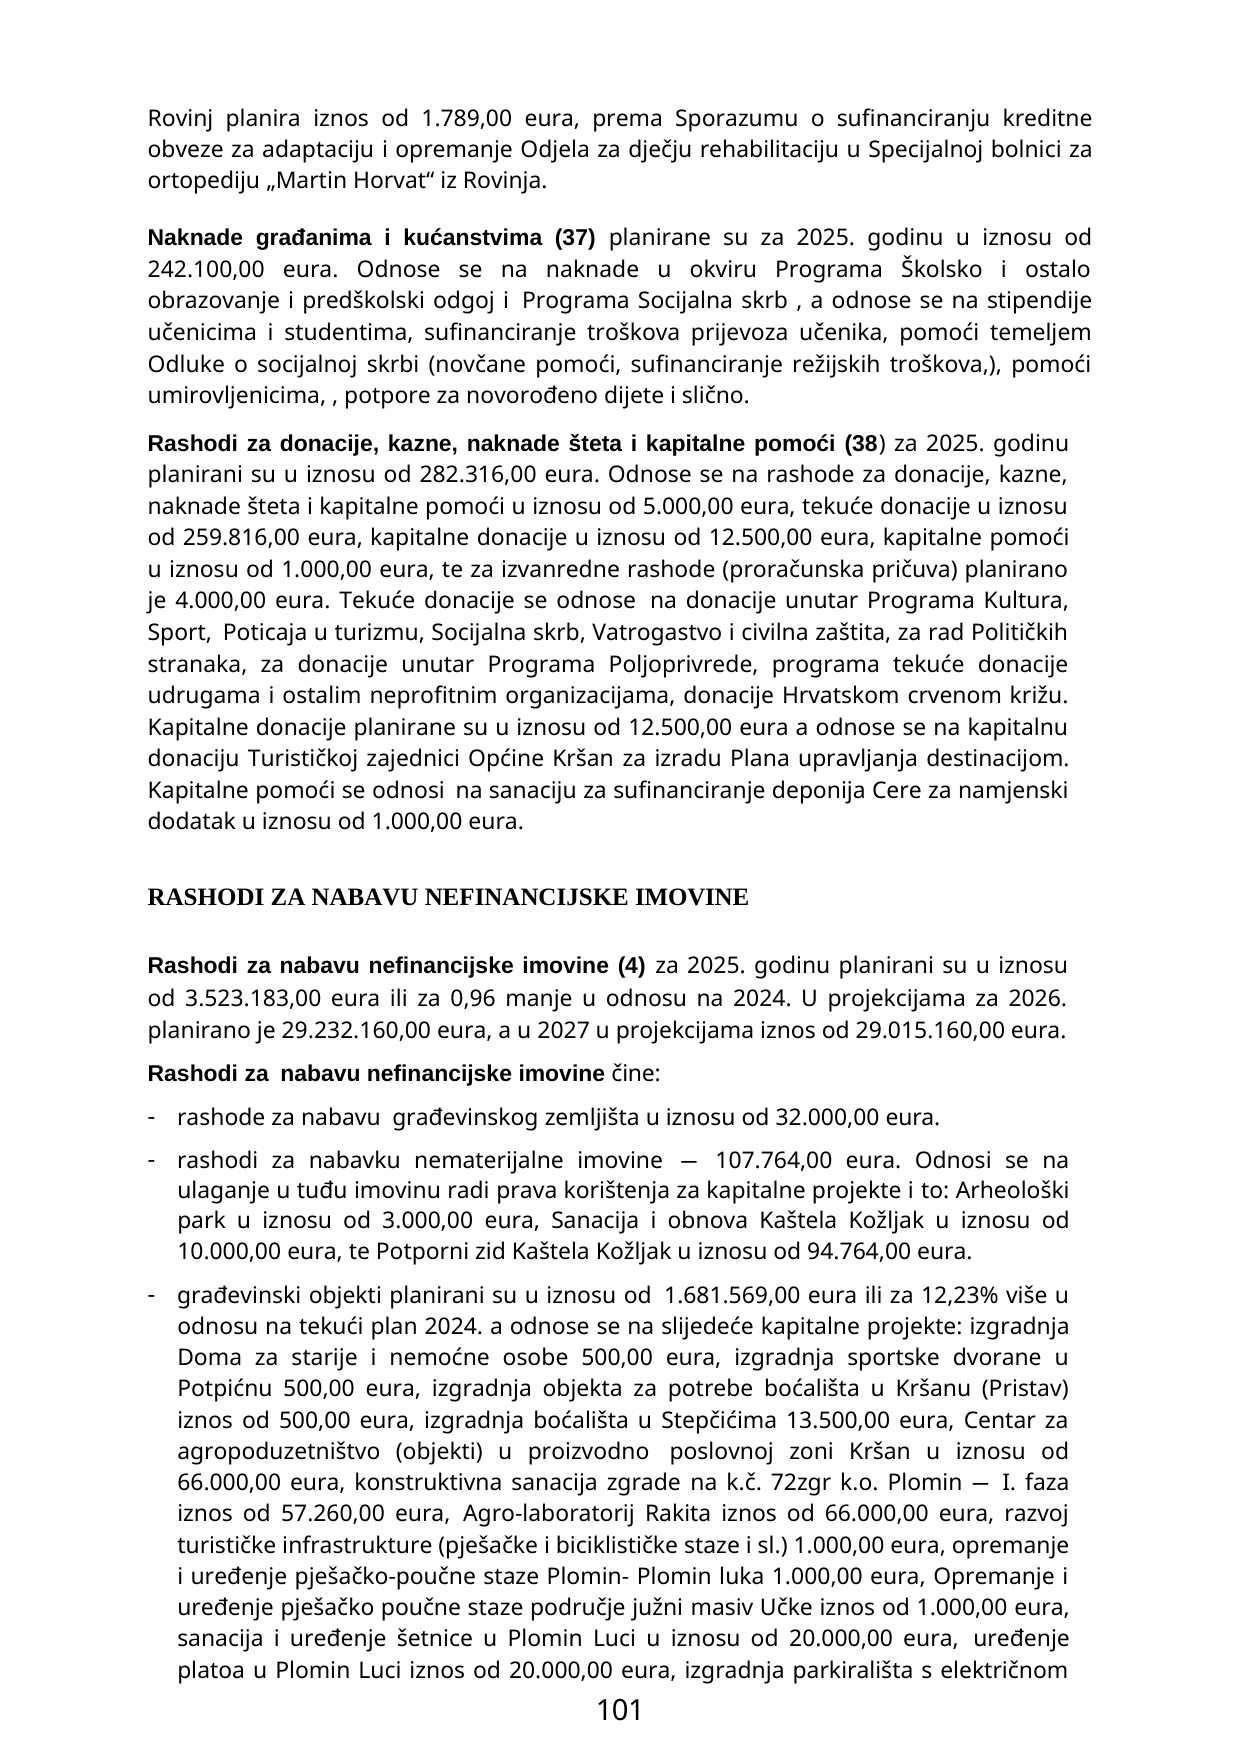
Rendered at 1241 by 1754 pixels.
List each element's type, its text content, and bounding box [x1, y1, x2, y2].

text Rashodi za nabavu nefinancijske imovine (4) za 2025. godinu planirani su u iznosu od 3.523.183,00 eura ili za 0,96 manje u odnosu na 2024. U projekcijama za 2026. planirano je 29.232.160,00 eura, a u 2027 u projekcijama iznos od 29.015.160,00 eura. [147, 949, 1069, 1045]
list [147, 1278, 1070, 1685]
subtitle Rashodi za nabavu nefinancijske imovine čine: [147, 1057, 1165, 1088]
text Rashodi za donacije, kazne, naknade šteta i kapitalne pomoći (38) za 2025. godinu planirani su u iznosu od 282.316,00 eura. Odnose se na rashode za donacije, kazne, naknade šteta i kapitalne pomoći u iznosu od 5.000,00 eura, tekuće donacije u iznosu od 259.816,00 eura, kapitalne donacije u iznosu od 12.500,00 eura, kapitalne pomoći u iznosu od 1.000,00 eura, te za izvanredne rashode (proračunska pričuva) planirano je 4.000,00 eura. Tekuće donacije se odnose na donacije unutar Programa Kultura, Sport, Poticaja u turizmu, Socijalna skrb, Vatrogastvo i civilna zaštita, za rad Političkih stranaka, za donacije unutar Programa Poljoprivrede, programa tekuće donacije udrugama i ostalim neprofitnim organizacijama, donacije Hrvatskom crvenom križu. Kapitalne donacije planirane su u iznosu od 12.500,00 eura a odnose se na kapitalnu donaciju Turističkoj zajednici Općine Kršan za izradu Plana upravljanja destinacijom. Kapitalne pomoći se odnosi na sanaciju za sufinanciranje deponija Cere za namjenski dodatak u iznosu od 1.000,00 eura. [147, 427, 1069, 837]
text Rovinj planira iznos od 1.789,00 eura, prema Sporazumu o sufinanciranju kreditne obveze za adaptaciju i opremanje Odjela za dječju rehabilitaciju u Specijalnoj bolnici za ortopediju „Martin Horvat“ iz Rovinja. [147, 102, 1093, 196]
list rashodi za nabavku nematerijalne imovine – 107.764,00 eura. Odnosi se na ulaganje u tuđu imovinu radi prava korištenja za kapitalne projekte i to: Arheološki park u iznosu od 3.000,00 eura, Sanacija i obnova Kaštela Kožljak u iznosu od 10.000,00 eura, te Potporni zid Kaštela Kožljak u iznosu od 94.764,00 eura. [147, 1143, 1070, 1266]
text Naknade građanima i kućanstvima (37) planirane su za 2025. godinu u iznosu od 242.100,00 eura. Odnose se na naknade u okviru Programa Školsko i ostalo obrazovanje i predškolski odgoj i Programa Socijalna skrb , a odnose se na stipendije učenicima i studentima, sufinanciranje troškova prijevoza učenika, pomoći temeljem Odluke o socijalnoj skrbi (novčane pomoći, sufinanciranje režijskih troškova,), pomoći umirovljenicima, , potpore za novorođeno dijete i slično. [147, 221, 1093, 410]
subtitle RASHODI ZA NABAVU NEFINANCIJSKE IMOVINE [147, 882, 1165, 911]
list rashode za nabavu građevinskog zemljišta u iznosu od 32.000,00 eura. [147, 1101, 1165, 1132]
